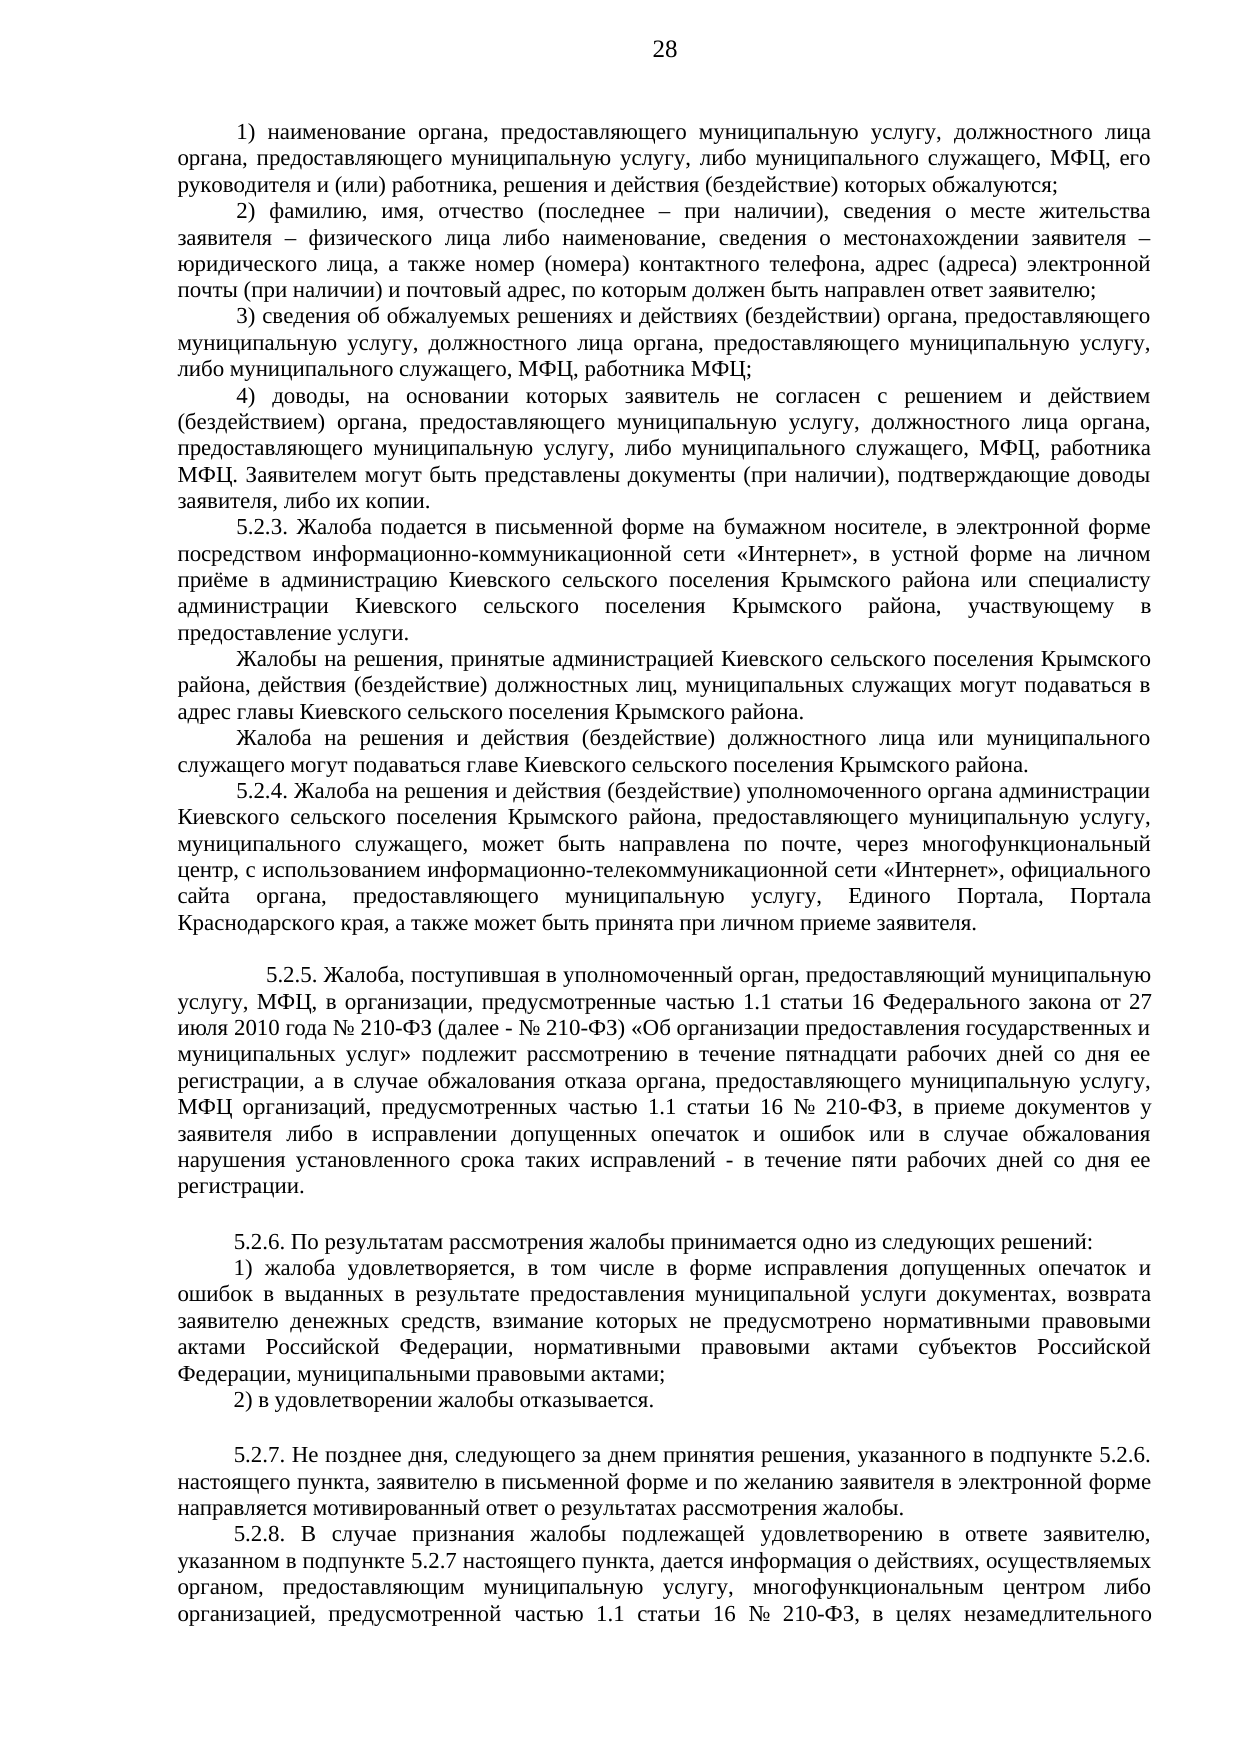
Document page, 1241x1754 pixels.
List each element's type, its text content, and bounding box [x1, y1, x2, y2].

text 5.2.6. По результатам рассмотрения жалобы принимается одно из следующих решений: [177, 1228, 1152, 1254]
text 5.2.7. Не позднее дня, следующего за днем принятия решения, указанного в подпункте 5.2.6. настоящего пункта, заявителю в письменной форме и по желанию заявителя в электронной форме направляется мотивированный ответ о результатах рассмотрения жалобы. [177, 1441, 1152, 1521]
text 1) жалоба удовлетворяется, в том числе в форме исправления допущенных опечаток и ошибок в выданных в результате предоставления муниципальной услуги документах, возврата заявителю денежных средств, взимание которых не предусмотрено нормативными правовыми актами Российской Федерации, нормативными правовыми актами субъектов Российской Федерации, муниципальными правовыми актами; [177, 1254, 1152, 1386]
text 5.2.4. Жалоба на решения и действия (бездействие) уполномоченного органа администрации Киевского сельского поселения Крымского района, предоставляющего муниципальную услугу, муниципального служащего, может быть направлена по почте, через многофункциональный центр, с использованием информационно-телекоммуникационной сети «Интернет», официального сайта органа, предоставляющего муниципальную услугу, Единого Портала, Портала Краснодарского края, а также может быть принята при личном приеме заявителя. [177, 777, 1152, 935]
text 1) наименование органа, предоставляющего муниципальную услугу, должностного лица органа, предоставляющего муниципальную услугу, либо муниципального служащего, МФЦ, его руководителя и (или) работника, решения и действия (бездействие) которых обжалуются; [177, 118, 1152, 197]
text Жалоба на решения и действия (бездействие) должностного лица или муниципального служащего могут подаваться главе Киевского сельского поселения Крымского района. [177, 724, 1152, 777]
text 5.2.5. Жалоба, поступившая в уполномоченный орган, предоставляющий муниципальную услугу, МФЦ, в организации, предусмотренные частью 1.1 статьи 16 Федерального закона от 27 июля 2010 года № 210-ФЗ (далее - № 210-ФЗ) «Об организации предоставления государственных и муниципальных услуг» подлежит рассмотрению в течение пятнадцати рабочих дней со дня ее регистрации, а в случае обжалования отказа органа, предоставляющего муниципальную услугу, МФЦ организаций, предусмотренных частью 1.1 статьи 16 № 210-ФЗ, в приеме документов у заявителя либо в исправлении допущенных опечаток и ошибок или в случае обжалования нарушения установленного срока таких исправлений - в течение пяти рабочих дней со дня ее регистрации. [177, 961, 1152, 1199]
text 2) в удовлетворении жалобы отказывается. [177, 1386, 1152, 1412]
text 2) фамилию, имя, отчество (последнее – при наличии), сведения о месте жительства заявителя – физического лица либо наименование, сведения о местонахождении заявителя – юридического лица, а также номер (номера) контактного телефона, адрес (адреса) электронной почты (при наличии) и почтовый адрес, по которым должен быть направлен ответ заявителю; [177, 197, 1152, 303]
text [177, 1521, 1152, 1626]
text Жалобы на решения, принятые администрацией Киевского сельского поселения Крымского района, действия (бездействие) должностных лиц, муниципальных служащих могут подаваться в адрес главы Киевского сельского поселения Крымского района. [177, 645, 1152, 724]
text 4) доводы, на основании которых заявитель не согласен с решением и действием (бездействием) органа, предоставляющего муниципальную услугу, должностного лица органа, предоставляющего муниципальную услугу, либо муниципального служащего, МФЦ, работника МФЦ. Заявителем могут быть представлены документы (при наличии), подтверждающие доводы заявителя, либо их копии. [177, 382, 1152, 513]
text 3) сведения об обжалуемых решениях и действиях (бездействии) органа, предоставляющего муниципальную услугу, должностного лица органа, предоставляющего муниципальную услугу, либо муниципального служащего, МФЦ, работника МФЦ; [177, 303, 1152, 382]
text 5.2.3. Жалоба подается в письменной форме на бумажном носителе, в электронной форме посредством информационно-коммуникационной сети «Интернет», в устной форме на личном приёме в администрацию Киевского сельского поселения Крымского района или специалисту администрации Киевского сельского поселения Крымского района, участвующему в предоставление услуги. [177, 513, 1152, 645]
